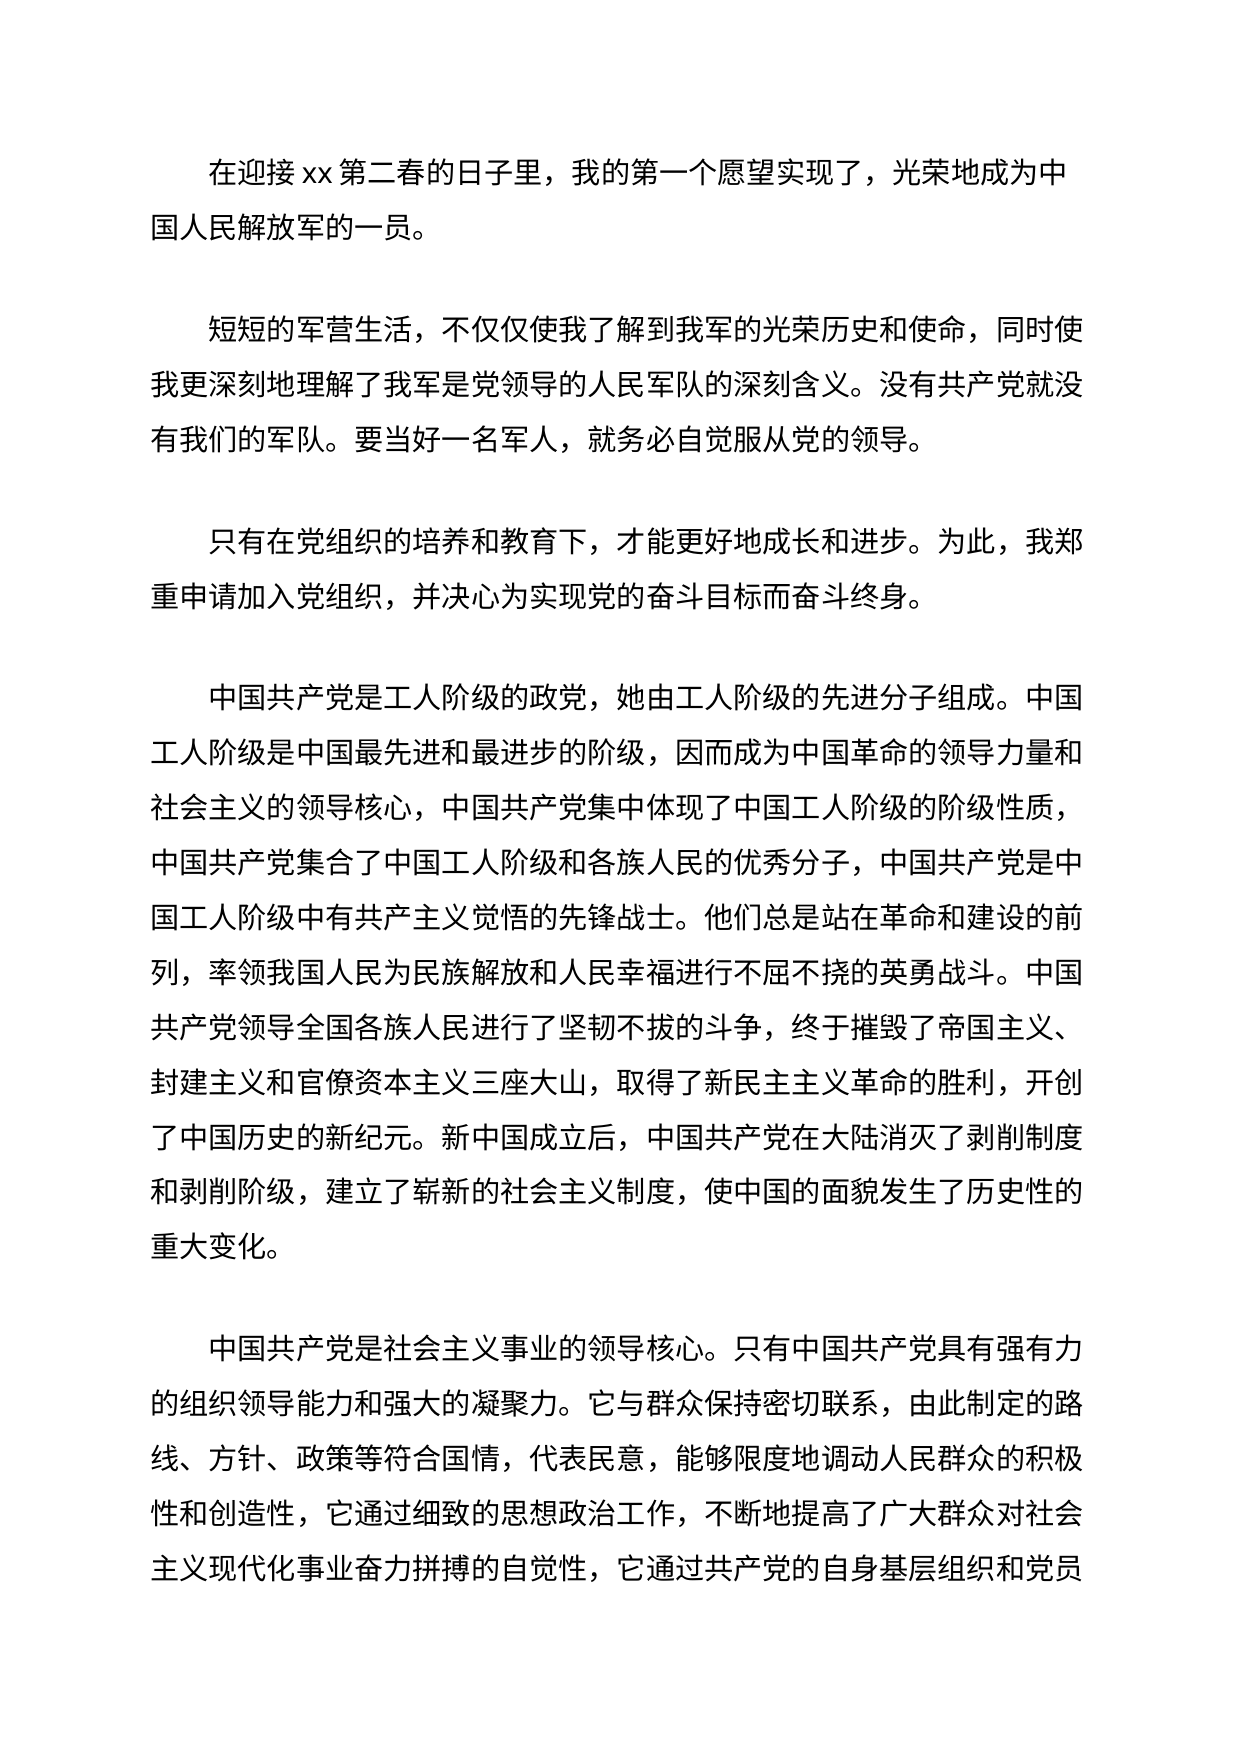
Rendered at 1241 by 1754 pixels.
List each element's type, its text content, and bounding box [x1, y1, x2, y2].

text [150, 1326, 1090, 1588]
text 在迎接xx第二春的日子里，我的第一个愿望实现了，光荣地成为中国人民解放军的一员。 [150, 150, 1090, 247]
text 只有在党组织的培养和教育下，才能更好地成长和进步。为此，我郑重申请加入党组织，并决心为实现党的奋斗目标而奋斗终身。 [150, 518, 1090, 616]
text 中国共产党是工人阶级的政党，她由工人阶级的先进分子组成。中国工人阶级是中国最先进和最进步的阶级，因而成为中国革命的领导力量和社会主义的领导核心，中国共产党集中体现了中国工人阶级的阶级性质，中国共产党集合了中国工人阶级和各族人民的优秀分子，中国共产党是中国工人阶级中有共产主义觉悟的先锋战士。他们总是站在革命和建设的前列，率领我国人民为民族解放和人民幸福进行不屈不挠的英勇战斗。中国共产党领导全国各族人民进行了坚韧不拔的斗争，终于摧毁了帝国主义、封建主义和官僚资本主义三座大山，取得了新民主主义革命的胜利，开创了中国历史的新纪元。新中国成立后，中国共产党在大陆消灭了剥削制度和剥削阶级，建立了崭新的社会主义制度，使中国的面貌发生了历史性的重大变化。 [150, 675, 1090, 1266]
text 短短的军营生活，不仅仅使我了解到我军的光荣历史和使命，同时使我更深刻地理解了我军是党领导的人民军队的深刻含义。没有共产党就没有我们的军队。要当好一名军人，就务必自觉服从党的领导。 [150, 307, 1090, 459]
